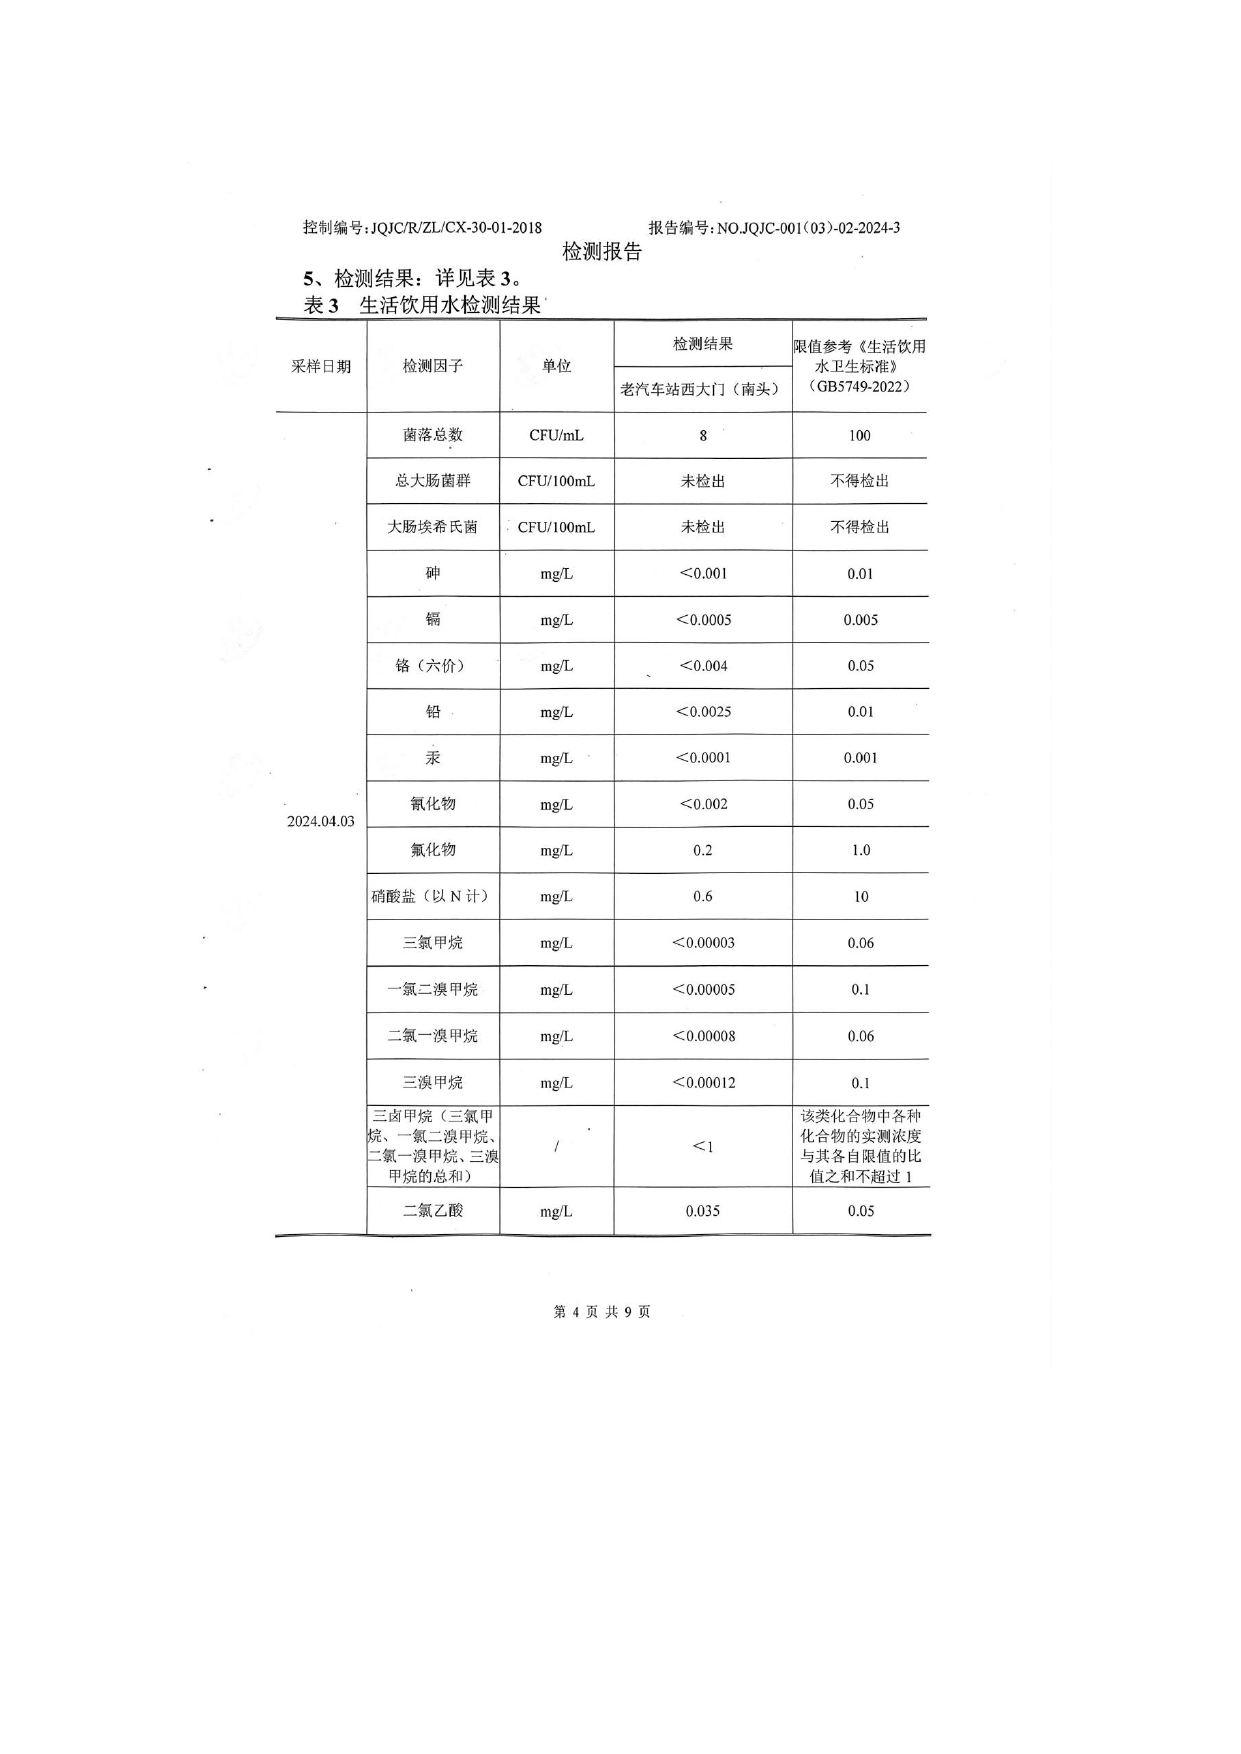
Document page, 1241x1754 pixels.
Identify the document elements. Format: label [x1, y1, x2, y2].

picture [187, 162, 1052, 1367]
